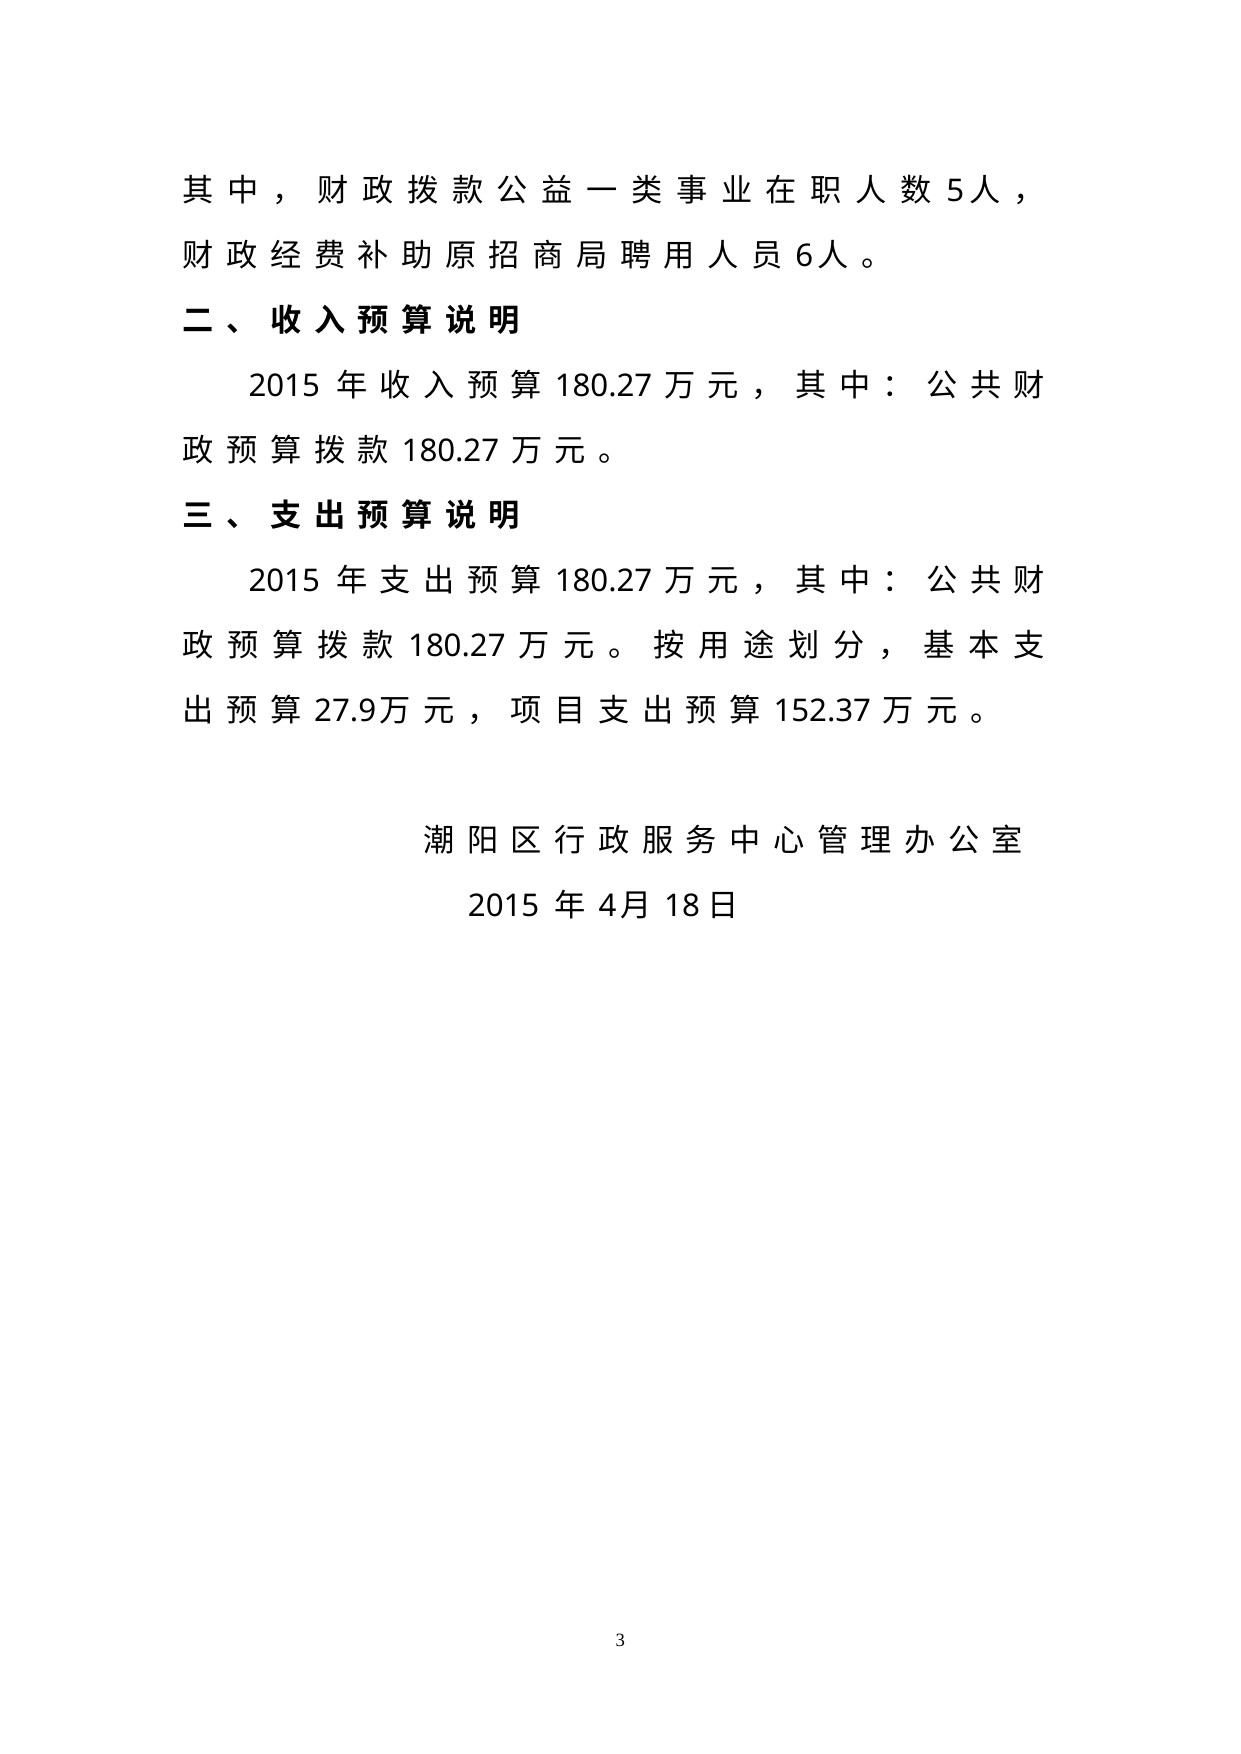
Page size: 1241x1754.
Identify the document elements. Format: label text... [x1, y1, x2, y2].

text 2015年4月18日 [177, 480, 1063, 545]
text 潮阳区行政服务中心管理办公室 [177, 415, 1063, 480]
text 2015年支出预算180.27万元，其中：公共财政预算拨款180.27万元。按用途划分，基本支出预算27.9万元，项目支出预算152.37万元。 [177, 155, 1063, 350]
